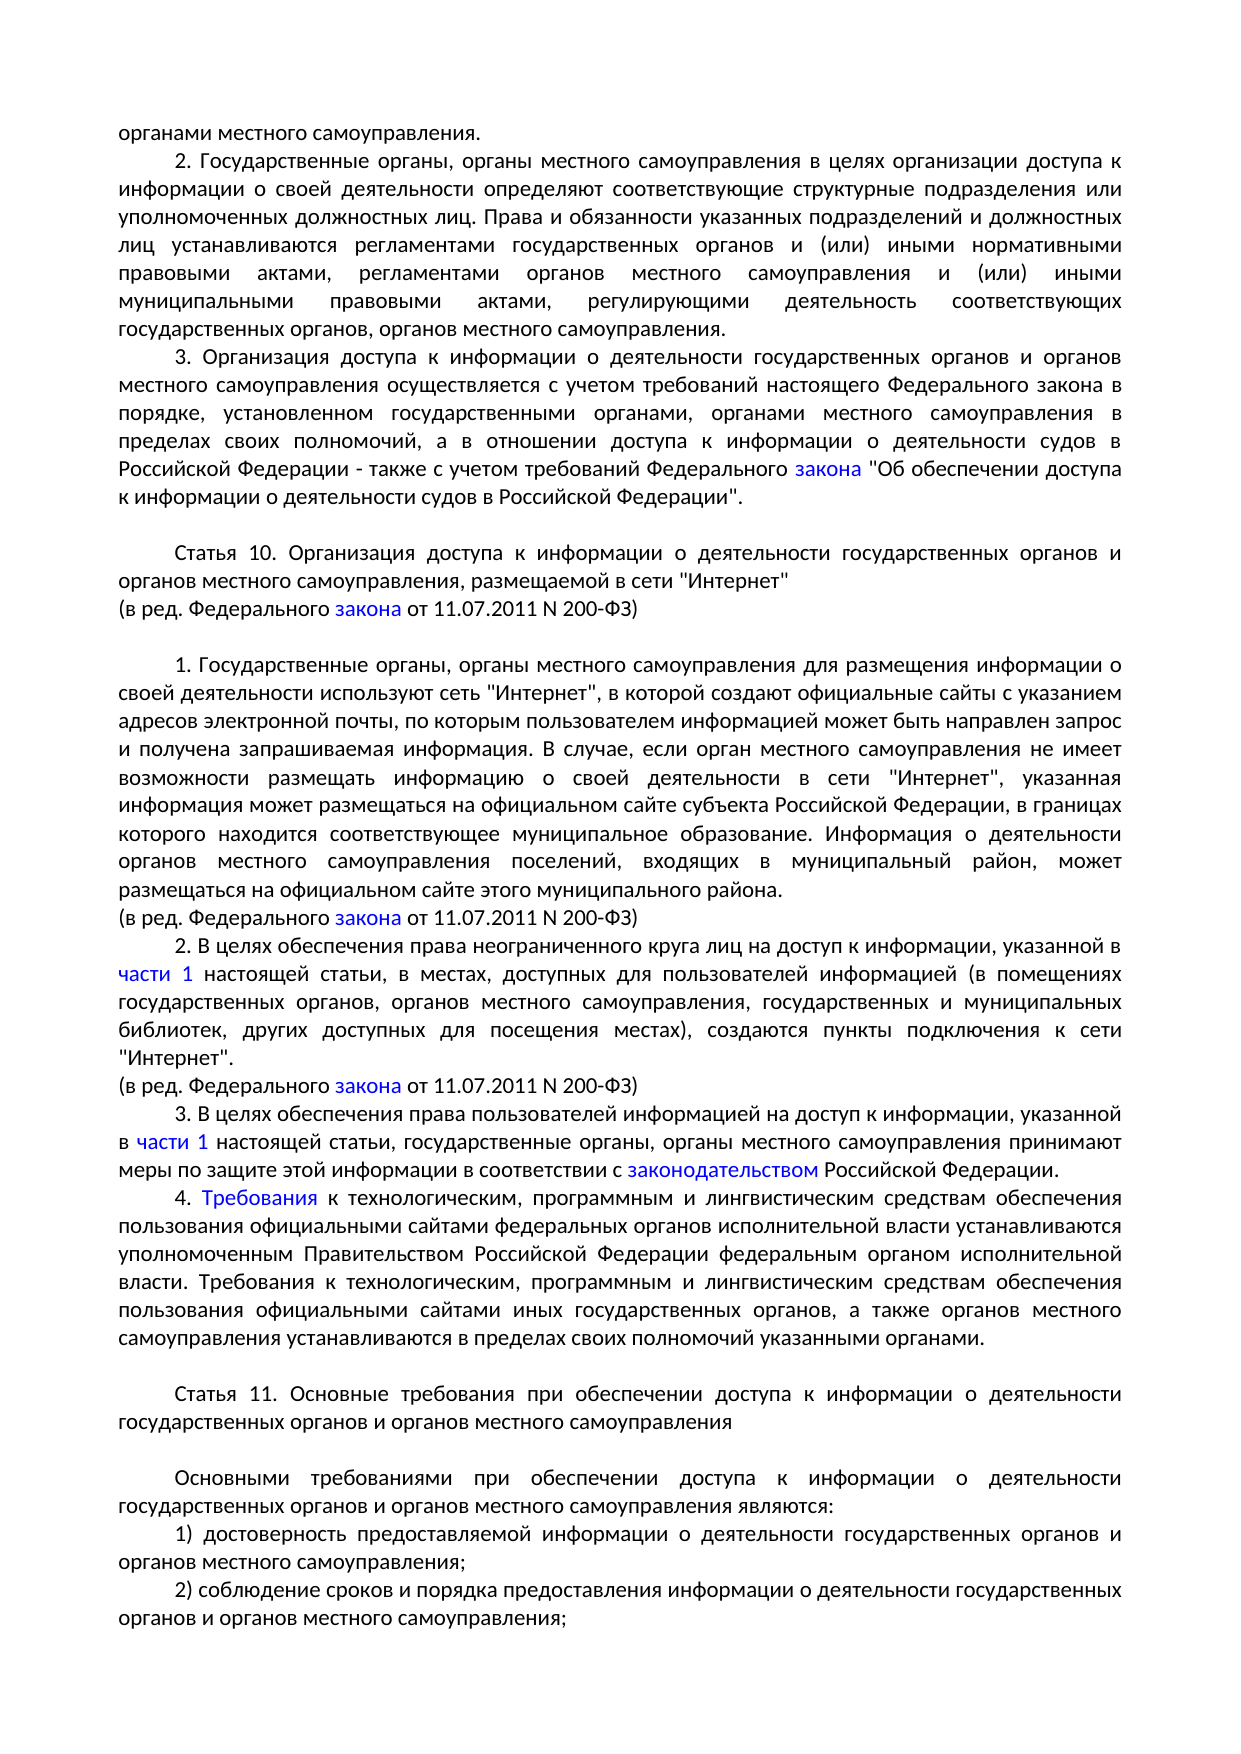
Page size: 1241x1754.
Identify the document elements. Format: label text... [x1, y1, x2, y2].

text 2. Государственные органы, органы местного самоуправления в целях организации доступа к информации о своей деятельности определяют соответствующие структурные подразделения или уполномоченных должностных лиц. Права и обязанности указанных подразделений и должностных лиц устанавливаются регламентами государственных органов и (или) иными нормативными правовыми актами, регламентами органов местного самоуправления и (или) иными муниципальными правовыми актами, регулирующими деятельность соответствующих государственных органов, органов местного самоуправления. [118, 146, 1122, 342]
text Основными требованиями при обеспечении доступа к информации о деятельности государственных органов и органов местного самоуправления являются: [118, 1463, 1122, 1519]
text 1) достоверность предоставляемой информации о деятельности государственных органов и органов местного самоуправления; [118, 1519, 1122, 1575]
text Статья 10. Организация доступа к информации о деятельности государственных органов и органов местного самоуправления, размещаемой в сети "Интернет" [118, 538, 1122, 594]
text (в ред. Федерального закона от 11.07.2011 N 200-ФЗ) [118, 594, 1122, 622]
text Статья 11. Основные требования при обеспечении доступа к информации о деятельности государственных органов и органов местного самоуправления [118, 1379, 1122, 1435]
text (в ред. Федерального закона от 11.07.2011 N 200-ФЗ) [118, 903, 1122, 931]
text (в ред. Федерального закона от 11.07.2011 N 200-ФЗ) [118, 1071, 1122, 1099]
text 3. В целях обеспечения права пользователей информацией на доступ к информации, указанной в части 1 настоящей статьи, государственные органы, органы местного самоуправления принимают меры по защите этой информации в соответствии с законодательством Российской Федерации. [118, 1099, 1122, 1183]
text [118, 118, 1122, 146]
text 4. Требования к технологическим, программным и лингвистическим средствам обеспечения пользования официальными сайтами федеральных органов исполнительной власти устанавливаются уполномоченным Правительством Российской Федерации федеральным органом исполнительной власти. Требования к технологическим, программным и лингвистическим средствам обеспечения пользования официальными сайтами иных государственных органов, а также органов местного самоуправления устанавливаются в пределах своих полномочий указанными органами. [118, 1183, 1122, 1351]
text 1. Государственные органы, органы местного самоуправления для размещения информации о своей деятельности используют сеть "Интернет", в которой создают официальные сайты с указанием адресов электронной почты, по которым пользователем информацией может быть направлен запрос и получена запрашиваемая информация. В случае, если орган местного самоуправления не имеет возможности размещать информацию о своей деятельности в сети "Интернет", указанная информация может размещаться на официальном сайте субъекта Российской Федерации, в границах которого находится соответствующее муниципальное образование. Информация о деятельности органов местного самоуправления поселений, входящих в муниципальный район, может размещаться на официальном сайте этого муниципального района. [118, 651, 1122, 903]
text 2) соблюдение сроков и порядка предоставления информации о деятельности государственных органов и органов местного самоуправления; [118, 1575, 1122, 1631]
text 3. Организация доступа к информации о деятельности государственных органов и органов местного самоуправления осуществляется с учетом требований настоящего Федерального закона в порядке, установленном государственными органами, органами местного самоуправления в пределах своих полномочий, а в отношении доступа к информации о деятельности судов в Российской Федерации - также с учетом требований Федерального закона "Об обеспечении доступа к информации о деятельности судов в Российской Федерации". [118, 342, 1122, 510]
text 2. В целях обеспечения права неограниченного круга лиц на доступ к информации, указанной в части 1 настоящей статьи, в местах, доступных для пользователей информацией (в помещениях государственных органов, органов местного самоуправления, государственных и муниципальных библиотек, других доступных для посещения местах), создаются пункты подключения к сети "Интернет". [118, 931, 1122, 1071]
